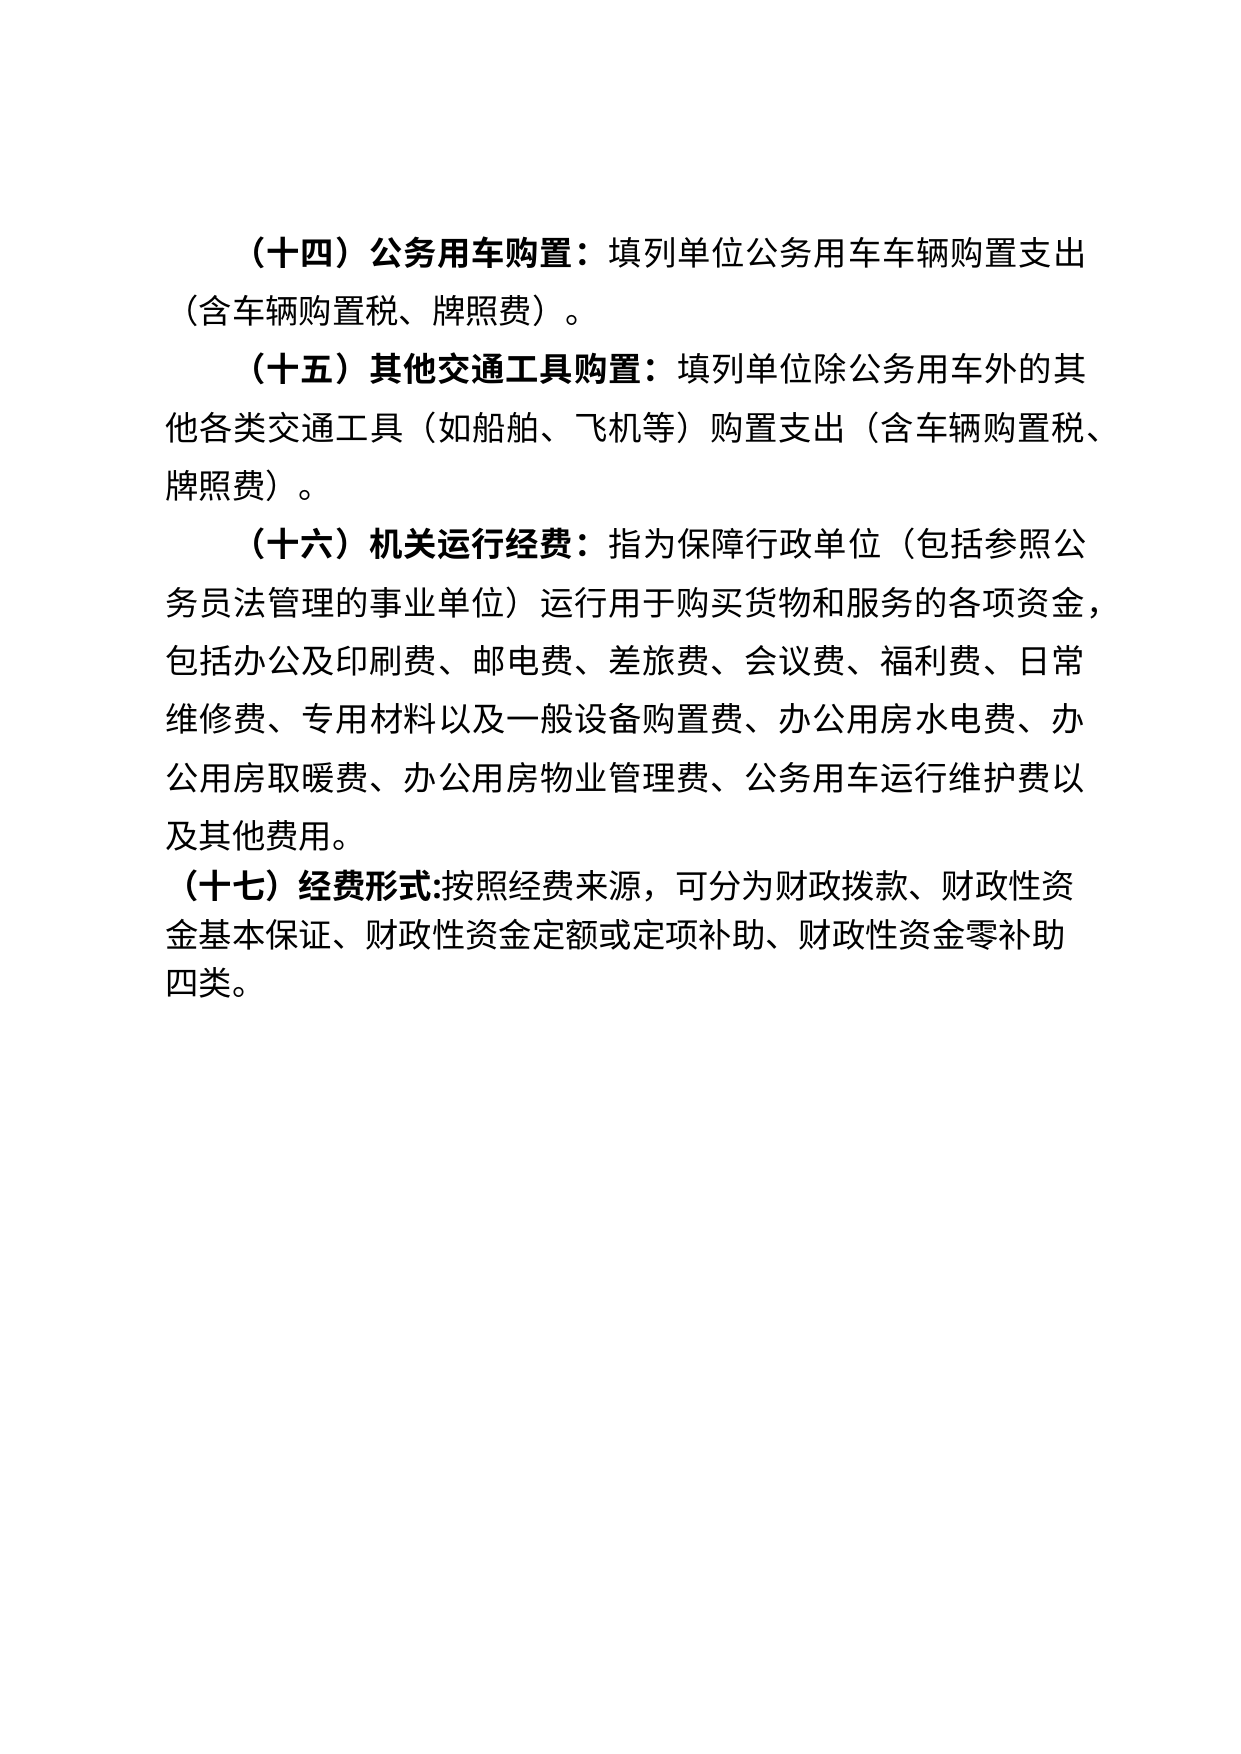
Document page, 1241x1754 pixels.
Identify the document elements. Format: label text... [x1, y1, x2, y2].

text （十四）公务用车购置：填列单位公务用车车辆购置支出（含车辆购置税、牌照费）。 [165, 218, 1087, 335]
text （十五）其他交通工具购置：填列单位除公务用车外的其他各类交通工具（如船舶、飞机等）购置支出（含车辆购置税、牌照费）。 [165, 335, 1087, 510]
text （十六）机关运行经费：指为保障行政单位（包括参照公务员法管理的事业单位）运行用于购买货物和服务的各项资金，包括办公及印刷费、邮电费、差旅费、会议费、福利费、日常维修费、专用材料以及一般设备购置费、办公用房水电费、办公用房取暖费、办公用房物业管理费、公务用车运行维护费以及其他费用。 [165, 510, 1087, 860]
text （十七）经费形式:按照经费来源，可分为财政拨款、财政性资金基本保证、财政性资金定额或定项补助、财政性资金零补助四类。 [165, 860, 1087, 1005]
